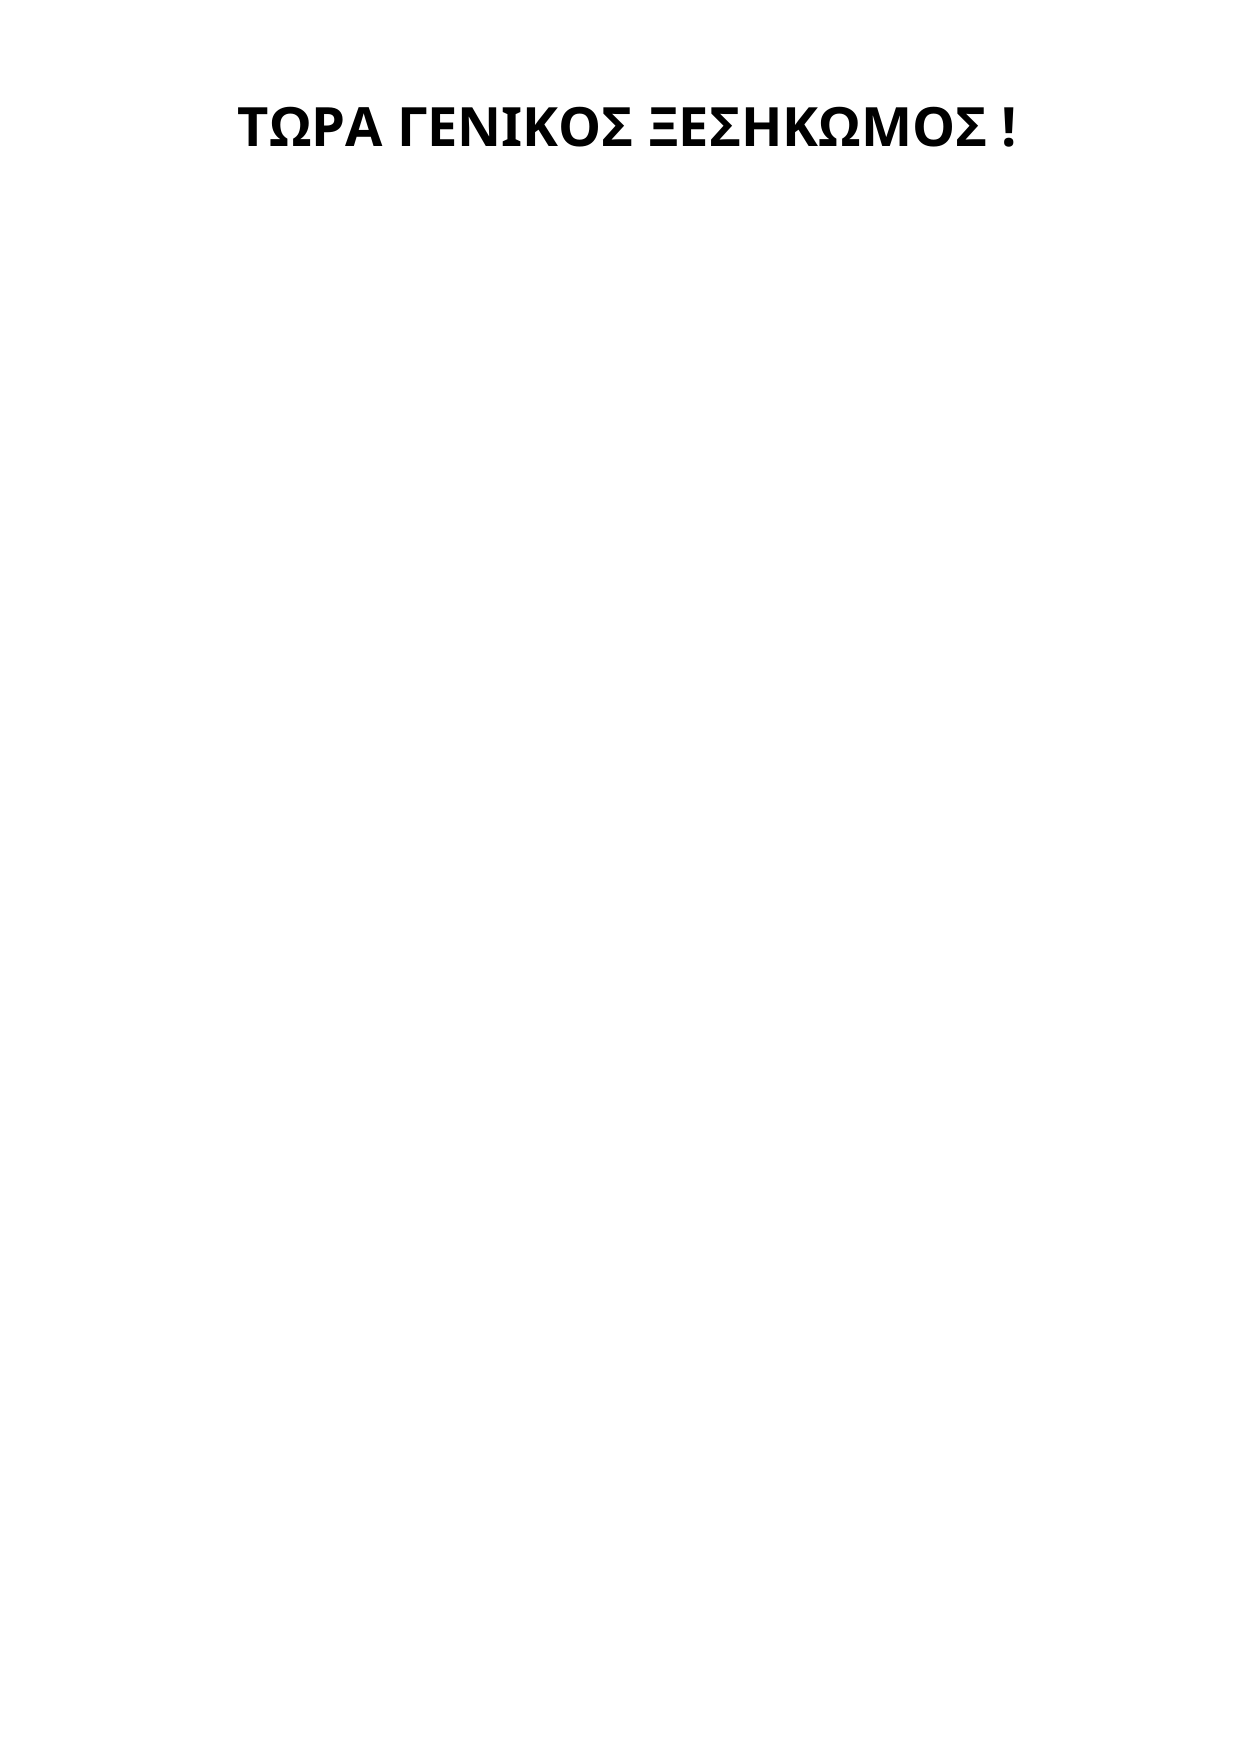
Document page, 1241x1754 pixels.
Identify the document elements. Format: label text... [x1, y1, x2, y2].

text ΤΩΡΑ ΓΕΝΙΚΟΣ ΞΕΣΗΚΩΜΟΣ ! [74, 89, 1181, 162]
